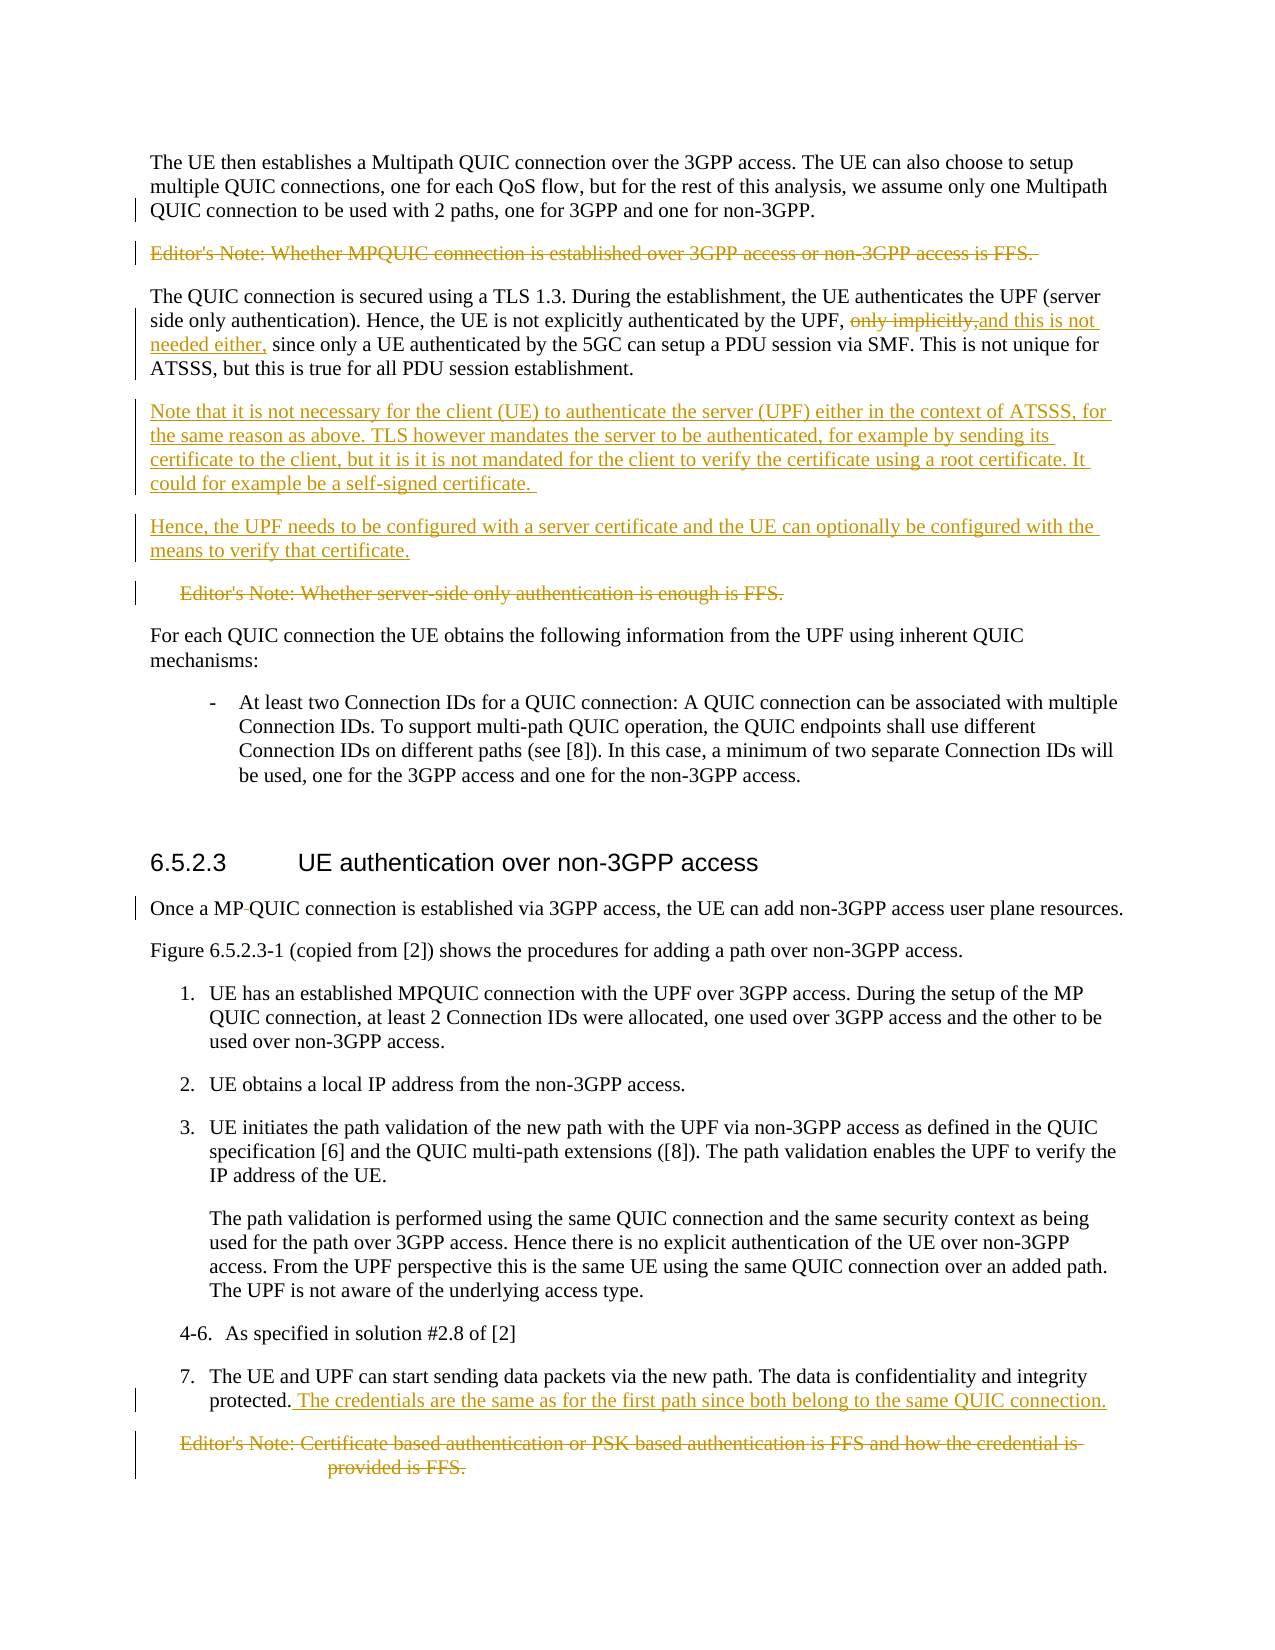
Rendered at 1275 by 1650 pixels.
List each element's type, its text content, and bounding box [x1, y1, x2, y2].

text The UE then establishes a Multipath QUIC connection over the 3GPP access. The UE can also choose to setup multiple QUIC connections, one for each QoS flow, but for the rest of this analysis, we assume only one Multipath QUIC connection to be used with 2 paths, one for 3GPP and one for non-3GPP. [150, 150, 1125, 222]
text 7. The UE and UPF can start sending data packets via the new path. The data is confidentiality and integrity protected. [179, 1364, 1125, 1412]
text 1. UE has an established MPQUIC connection with the UPF over 3GPP access. During the setup of the MP QUIC connection, at least 2 Connection IDs were allocated, one used over 3GPP access and the other to be used over non-3GPP access. [179, 981, 1125, 1053]
text 4-6. As specified in solution #2.8 of [2] [179, 1321, 1125, 1345]
text 2. UE obtains a local IP address from the non-3GPP access. [179, 1072, 1125, 1096]
subtitle 6.5.2.3 UE authentication over non-3GPP access [150, 848, 1125, 877]
text - At least two Connection IDs for a QUIC connection: A QUIC connection can be associated with multiple Connection IDs. To support multi-path QUIC operation, the QUIC endpoints shall use different Connection IDs on different paths (see [8]). In this case, a minimum of two separate Connection IDs will be used, one for the 3GPP access and one for the non-3GPP access. [209, 690, 1125, 787]
text The path validation is performed using the same QUIC connection and the same security context as being used for the path over 3GPP access. Hence there is no explicit authentication of the UE over non-3GPP access. From the UPF perspective this is the same UE using the same QUIC connection over an added path. The UPF is not aware of the underlying access type. [209, 1206, 1125, 1302]
text For each QUIC connection the UE obtains the following information from the UPF using inherent QUIC mechanisms: [150, 623, 1125, 672]
text 3. UE initiates the path validation of the new path with the UPF via non-3GPP access as defined in the QUIC specification [6] and the QUIC multi-path extensions ([8]). The path validation enables the UPF to verify the IP address of the UE. [179, 1115, 1125, 1187]
text The QUIC connection is secured using a TLS 1.3. During the establishment, the UE authenticates the UPF (server side only authentication). Hence, the UE is not explicitly authenticated by the UPF, since only a UE authenticated by the 5GC can setup a PDU session via SMF. This is not unique for ATSSS, but this is true for all PDU session establishment. [150, 284, 1125, 380]
text Figure 6.5.2.3-1 (copied from [2]) shows the procedures for adding a path over non-3GPP access. [150, 938, 1125, 962]
text Once a MPQUIC connection is established via 3GPP access, the UE can add non-3GPP access user plane resources. [150, 896, 1125, 920]
